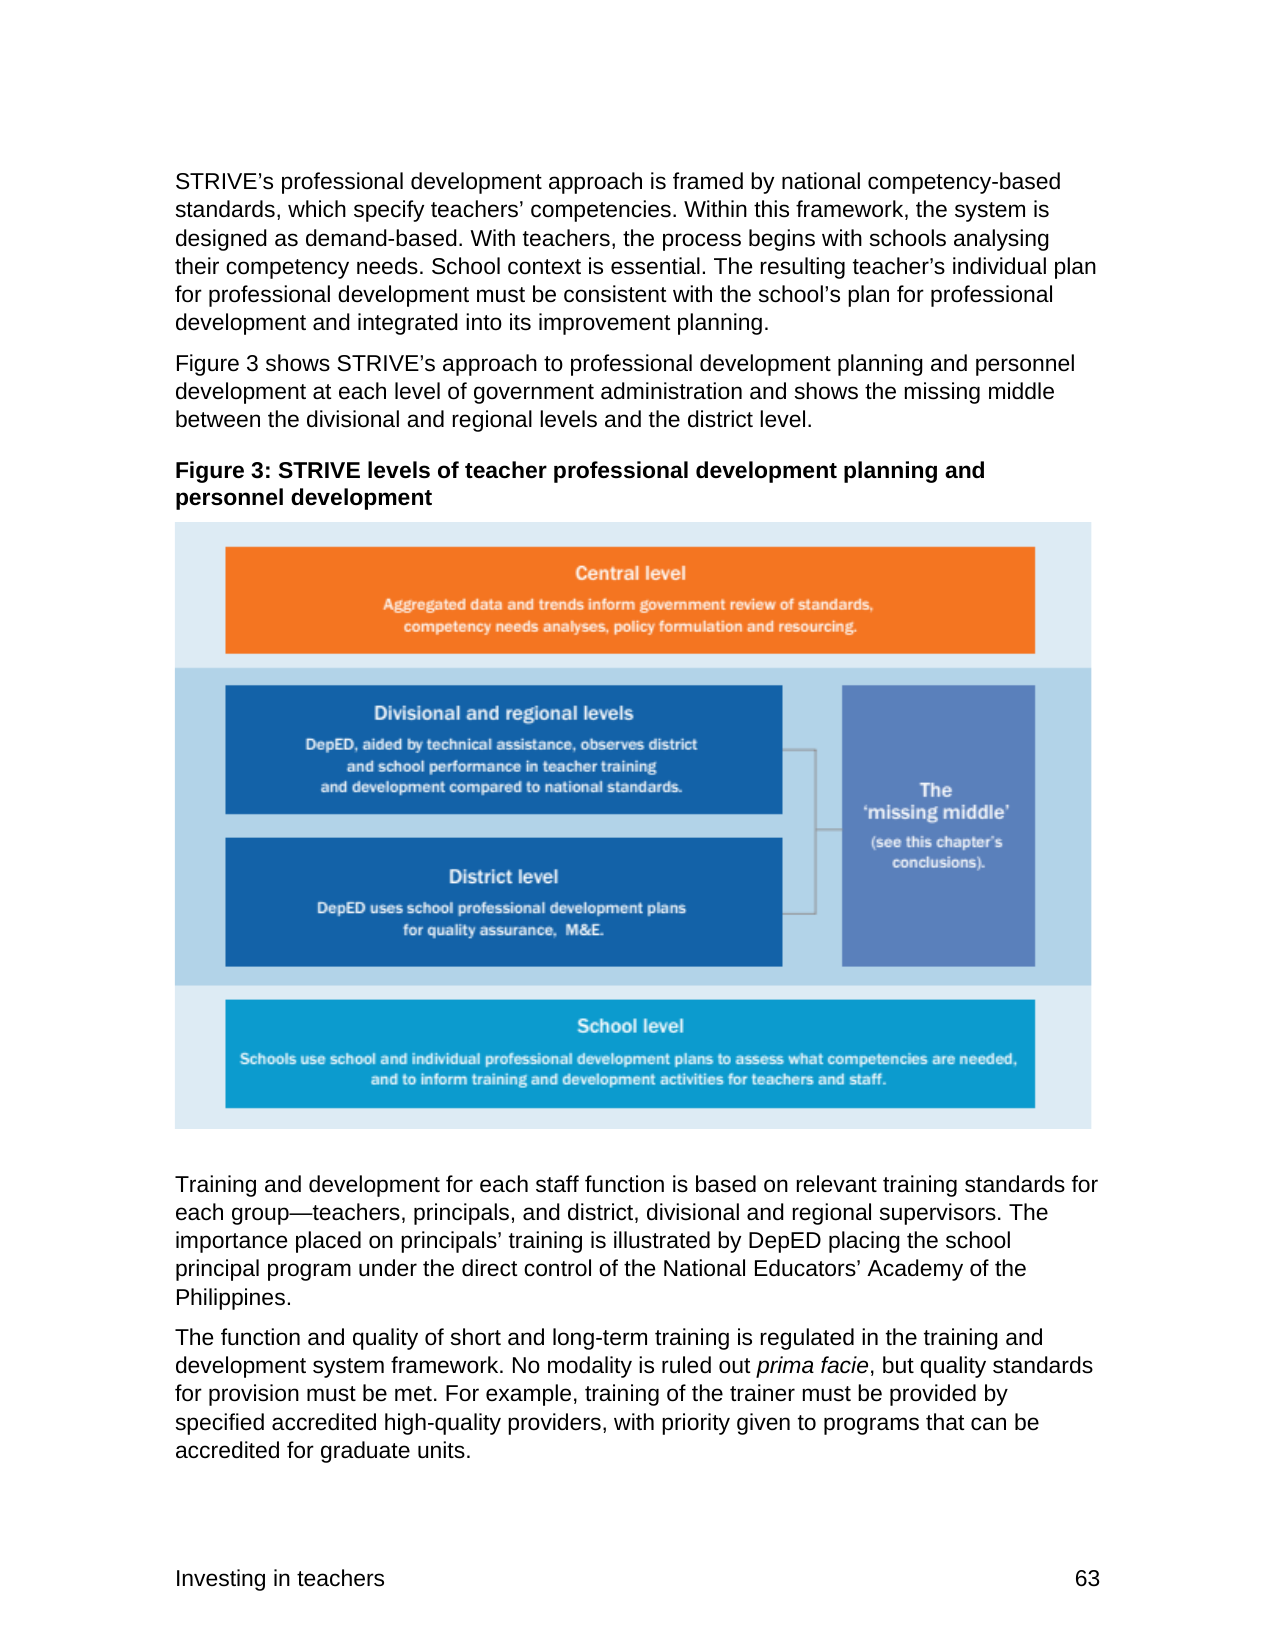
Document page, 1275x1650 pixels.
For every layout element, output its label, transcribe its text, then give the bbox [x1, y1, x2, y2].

text Figure 3 shows STRIVE’s approach to professional development planning and personnel development at each level of government administration and shows the missing middle between the divisional and regional levels and the district level. [175, 348, 1100, 432]
text Training and development for each staff function is based on relevant training standards for each group—teachers, principals, and district, divisional and regional supervisors. The importance placed on principals’ training is illustrated by DepED placing the school principal program under the direct control of the National Educators’ Academy of the Philippines. [175, 1169, 1100, 1310]
text STRIVE’s professional development approach is framed by national competency-based standards, which specify teachers’ competencies. Within this framework, the system is designed as demand-based. With teachers, the process begins with schools analysing their competency needs. School context is essential. The resulting teacher’s individual plan for professional development must be consistent with the school’s plan for professional development and integrated into its improvement planning. [175, 167, 1100, 335]
text Figure 3: STRIVE levels of teacher professional development planning and personnel development [175, 457, 1100, 510]
text The function and quality of short and long-term training is regulated in the training and development system framework. No modality is ruled out prima facie, but quality standards for provision must be met. For example, training of the trainer must be provided by specified accredited high-quality providers, with priority given to programs that can be accredited for graduate units. [175, 1322, 1100, 1463]
